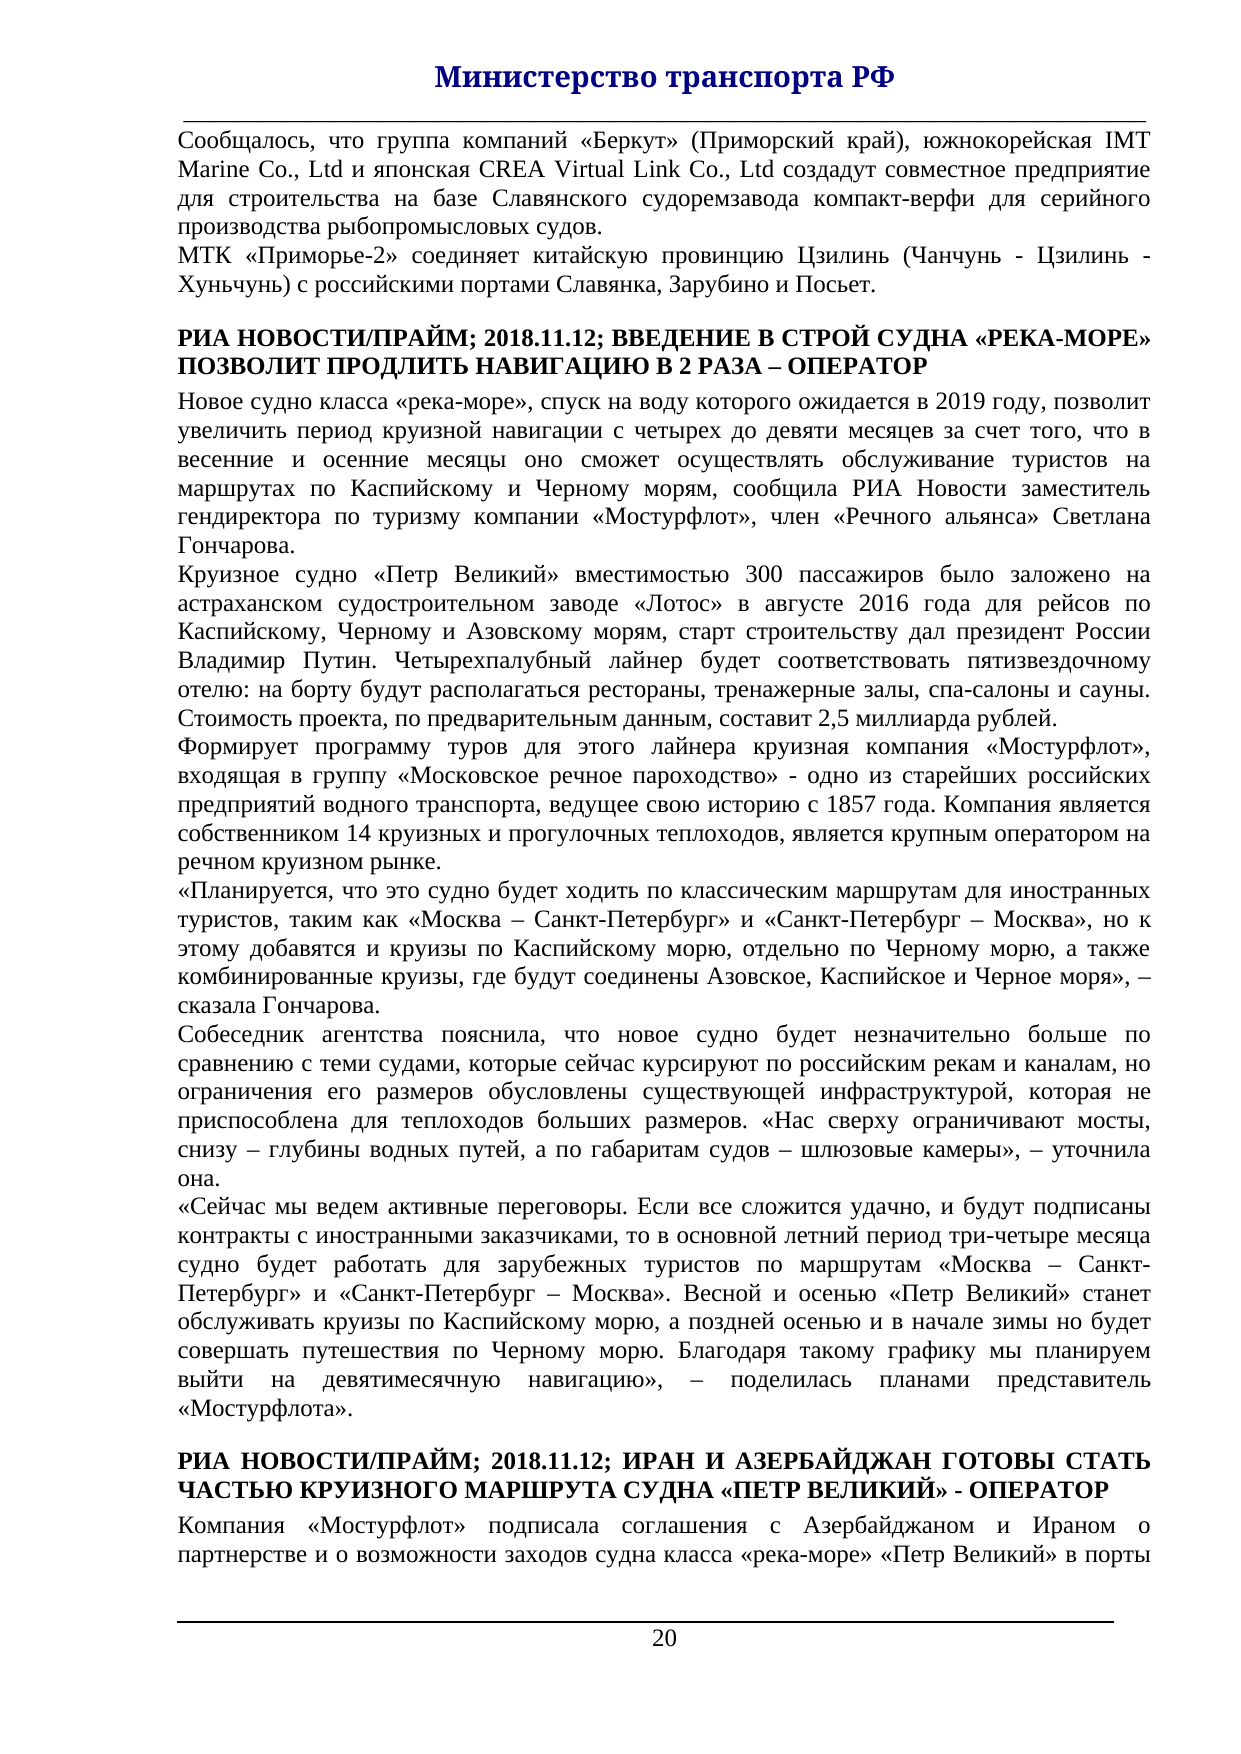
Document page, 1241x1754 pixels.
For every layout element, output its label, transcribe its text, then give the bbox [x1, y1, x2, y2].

text МТК «Приморье-2» соединяет китайскую провинцию Цзилинь (Чанчунь - Цзилинь - Хуньчунь) с российскими портами Славянка, Зарубино и Посьет. [177, 240, 1152, 298]
text Собеседник агентства пояснила, что новое судно будет незначительно больше по сравнению с теми судами, которые сейчас курсируют по российским рекам и каналам, но ограничения его размеров обусловлены существующей инфраструктурой, которая не приспособлена для теплоходов больших размеров. «Нас сверху ограничивают мосты, снизу – глубины водных путей, а по габаритам судов – шлюзовые камеры», – уточнила она. [177, 1019, 1152, 1191]
text Сообщалось, что группа компаний «Беркут» (Приморский край), южнокорейская IMT Marine Co., Ltd и японская CREA Virtual Link Co., Ltd создадут совместное предприятие для строительства на базе Славянского судоремзавода компакт-верфи для серийного производства рыбопромысловых судов. [177, 125, 1152, 240]
text «Сейчас мы ведем активные переговоры. Если все сложится удачно, и будут подписаны контракты с иностранными заказчиками, то в основной летний период три-четыре месяца судно будет работать для зарубежных туристов по маршрутам «Москва – Санкт-Петербург» и «Санкт-Петербург – Москва». Весной и осенью «Петр Великий» станет обслуживать круизы по Каспийскому морю, а поздней осенью и в начале зимы но будет совершать путешествия по Черному морю. Благодаря такому графику мы планируем выйти на девятимесячную навигацию», – поделилась планами представитель «Мостурфлота». [177, 1191, 1152, 1421]
text Формирует программу туров для этого лайнера круизная компания «Мостурфлот», входящая в группу «Московское речное пароходство» - одно из старейших российских предприятий водного транспорта, ведущее свою историю с 1857 года. Компания является собственником 14 круизных и прогулочных теплоходов, является крупным оператором на речном круизном рынке. [177, 731, 1152, 875]
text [177, 1510, 1152, 1568]
subtitle РИА НОВОСТИ/ПРАЙМ; 2018.11.12; ИРАН И АЗЕРБАЙДЖАН ГОТОВЫ СТАТЬ ЧАСТЬЮ КРУИЗНОГО МАРШРУТА СУДНА «ПЕТР ВЕЛИКИЙ» - ОПЕРАТОР [177, 1446, 1152, 1504]
text Новое судно класса «река-море», спуск на воду которого ожидается в 2019 году, позволит увеличить период круизной навигации с четырех до девяти месяцев за счет того, что в весенние и осенние месяцы оно сможет осуществлять обслуживание туристов на маршрутах по Каспийскому и Черному морям, сообщила РИА Новости заместитель гендиректора по туризму компании «Мостурфлот», член «Речного альянса» Светлана Гончарова. [177, 386, 1152, 559]
subtitle РИА НОВОСТИ/ПРАЙМ; 2018.11.12; ВВЕДЕНИЕ В СТРОЙ СУДНА «РЕКА-МОРЕ» ПОЗВОЛИТ ПРОДЛИТЬ НАВИГАЦИЮ В 2 РАЗА – ОПЕРАТОР [177, 323, 1152, 380]
text Круизное судно «Петр Великий» вместимостью 300 пассажиров было заложено на астраханском судостроительном заводе «Лотос» в августе 2016 года для рейсов по Каспийскому, Черному и Азовскому морям, старт строительству дал президент России Владимир Путин. Четырехпалубный лайнер будет соответствовать пятизвездочному отелю: на борту будут располагаться рестораны, тренажерные залы, спа-салоны и сауны. Стоимость проекта, по предварительным данным, составит 2,5 миллиарда рублей. [177, 559, 1152, 731]
text «Планируется, что это судно будет ходить по классическим маршрутам для иностранных туристов, таким как «Москва – Санкт-Петербург» и «Санкт-Петербург – Москва», но к этому добавятся и круизы по Каспийскому морю, отдельно по Черному морю, а также комбинированные круизы, где будут соединены Азовское, Каспийское и Черное моря», – сказала Гончарова. [177, 875, 1152, 1019]
